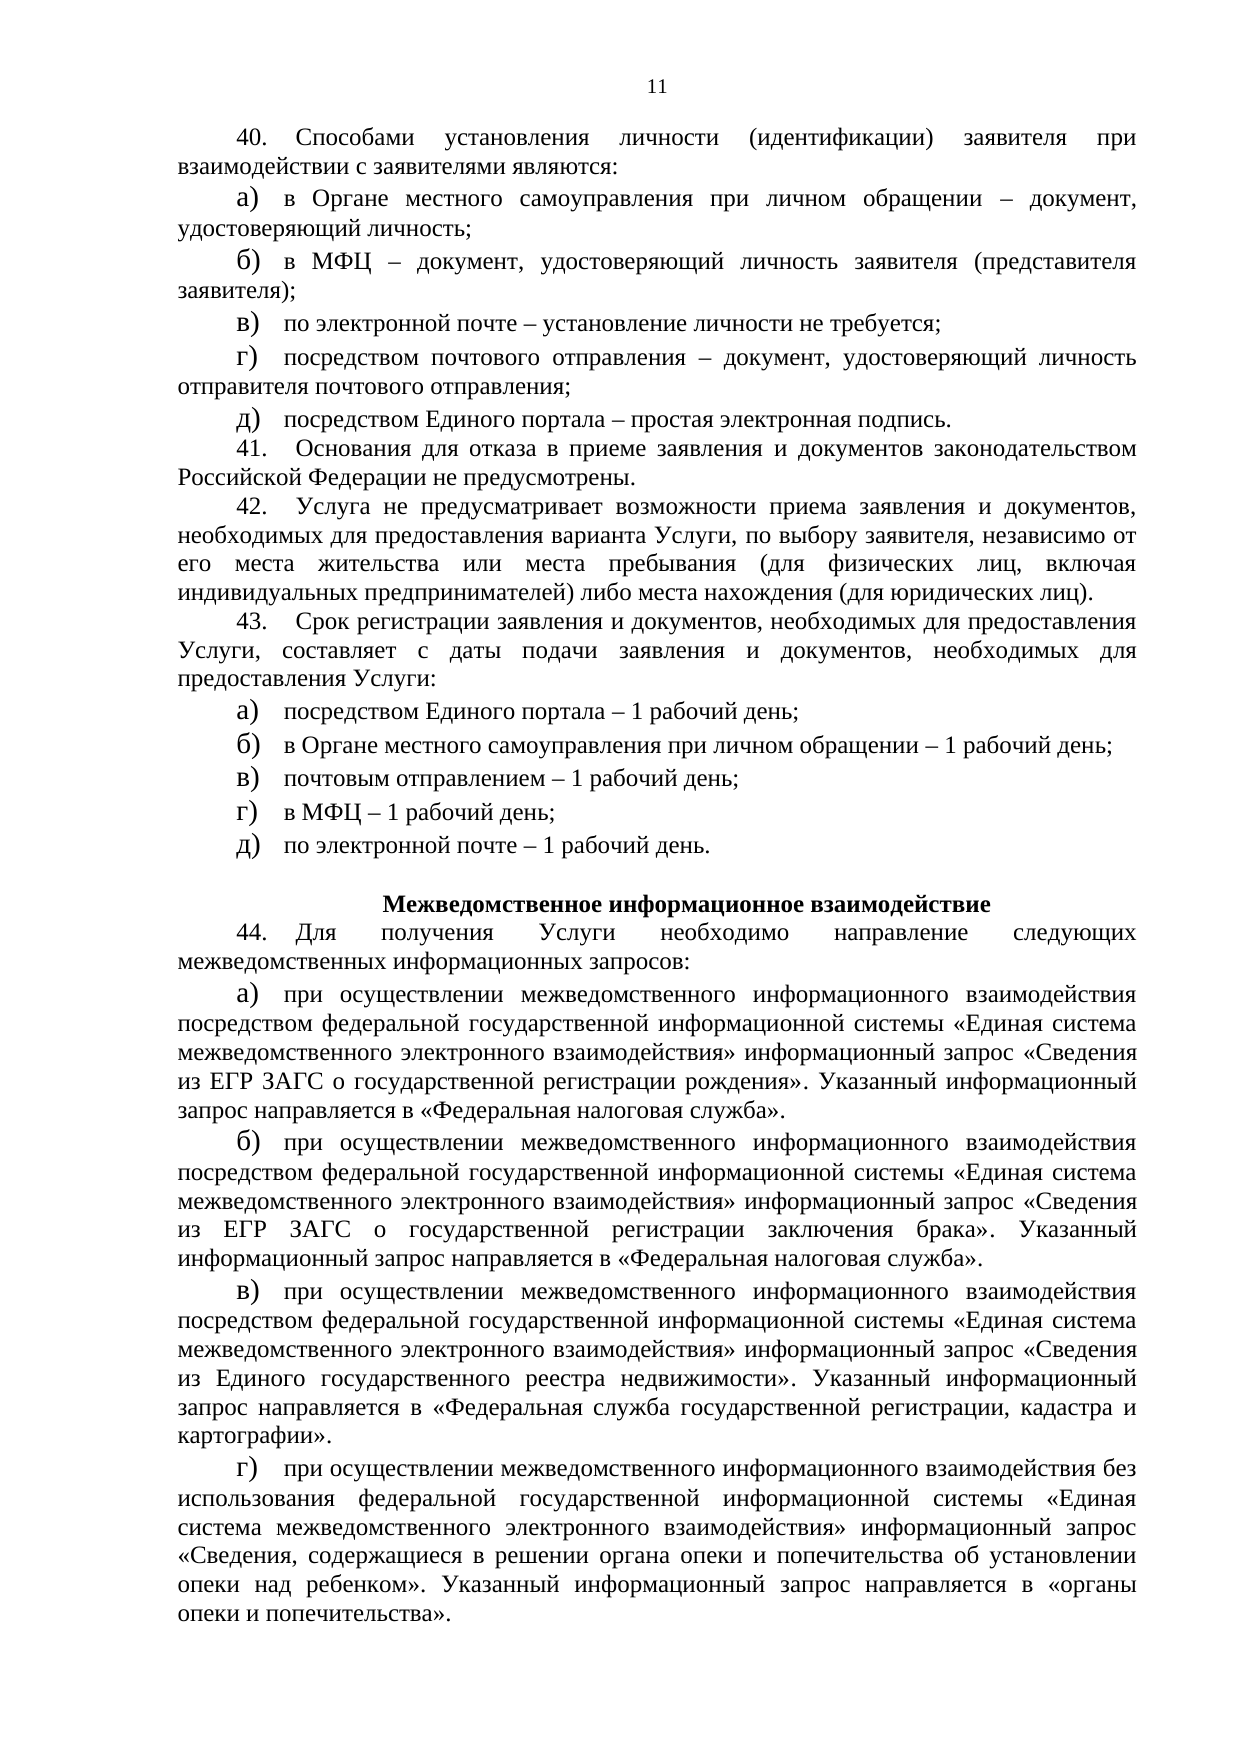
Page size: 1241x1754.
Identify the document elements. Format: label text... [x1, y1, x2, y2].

list посредством почтового отправления – документ, удостоверяющий личность отправителя почтового отправления; [177, 338, 1137, 400]
list Основания для отказа в приеме заявления и документов законодательством Российской Федерации не предусмотрены. [177, 433, 1137, 491]
list в МФЦ – документ, удостоверяющий личность заявителя (представителя заявителя); [177, 242, 1137, 304]
list при осуществлении межведомственного информационного взаимодействия посредством федеральной государственной информационной системы «Единая система межведомственного электронного взаимодействия» информационный запрос «Сведения из ЕГР ЗАГС о государственной регистрации заключения брака». Указанный информационный запрос направляется в «Федеральная налоговая служба». [177, 1123, 1137, 1272]
list Для получения Услуги необходимо направление следующих межведомственных информационных запросов: [177, 917, 1137, 975]
list по электронной почте – 1 рабочий день. [177, 826, 1137, 860]
list посредством Единого портала – простая электронная подпись. [177, 400, 1137, 433]
list при осуществлении межведомственного информационного взаимодействия посредством федеральной государственной информационной системы «Единая система межведомственного электронного взаимодействия» информационный запрос «Сведения из ЕГР ЗАГС о государственной регистрации рождения». Указанный информационный запрос направляется в «Федеральная налоговая служба». [177, 975, 1137, 1123]
list Срок регистрации заявления и документов, необходимых для предоставления Услуги, составляет с даты подачи заявления и документов, необходимых для предоставления Услуги: [177, 606, 1137, 692]
list в Органе местного самоуправления при личном обращении – документ, удостоверяющий личность; [177, 179, 1137, 242]
list в МФЦ – 1 рабочий день; [177, 793, 1137, 826]
list Услуга не предусматривает возможности приема заявления и документов, необходимых для предоставления варианта Услуги, по выбору заявителя, независимо от его места жительства или места пребывания (для физических лиц, включая индивидуальных предпринимателей) либо места нахождения (для юридических лиц). [177, 491, 1137, 606]
list при осуществлении межведомственного информационного взаимодействия без использования федеральной государственной информационной системы «Единая система межведомственного электронного взаимодействия» информационный запрос «Сведения, содержащиеся в решении органа опеки и попечительства об установлении опеки над ребенком». Указанный информационный запрос направляется в «органы опеки и попечительства». [177, 1449, 1137, 1627]
list посредством Единого портала – 1 рабочий день; [177, 692, 1137, 726]
list в Органе местного самоуправления при личном обращении – 1 рабочий день; [177, 726, 1137, 759]
list по электронной почте – установление личности не требуется; [177, 304, 1137, 338]
list почтовым отправлением – 1 рабочий день; [177, 759, 1137, 793]
list при осуществлении межведомственного информационного взаимодействия посредством федеральной государственной информационной системы «Единая система межведомственного электронного взаимодействия» информационный запрос «Сведения из Единого государственного реестра недвижимости». Указанный информационный запрос направляется в «Федеральная служба государственной регистрации, кадастра и картографии». [177, 1272, 1137, 1449]
text Межведомственное информационное взаимодействие [177, 889, 1137, 917]
list Способами установления личности (идентификации) заявителя при взаимодействии с заявителями являются: [177, 122, 1137, 179]
